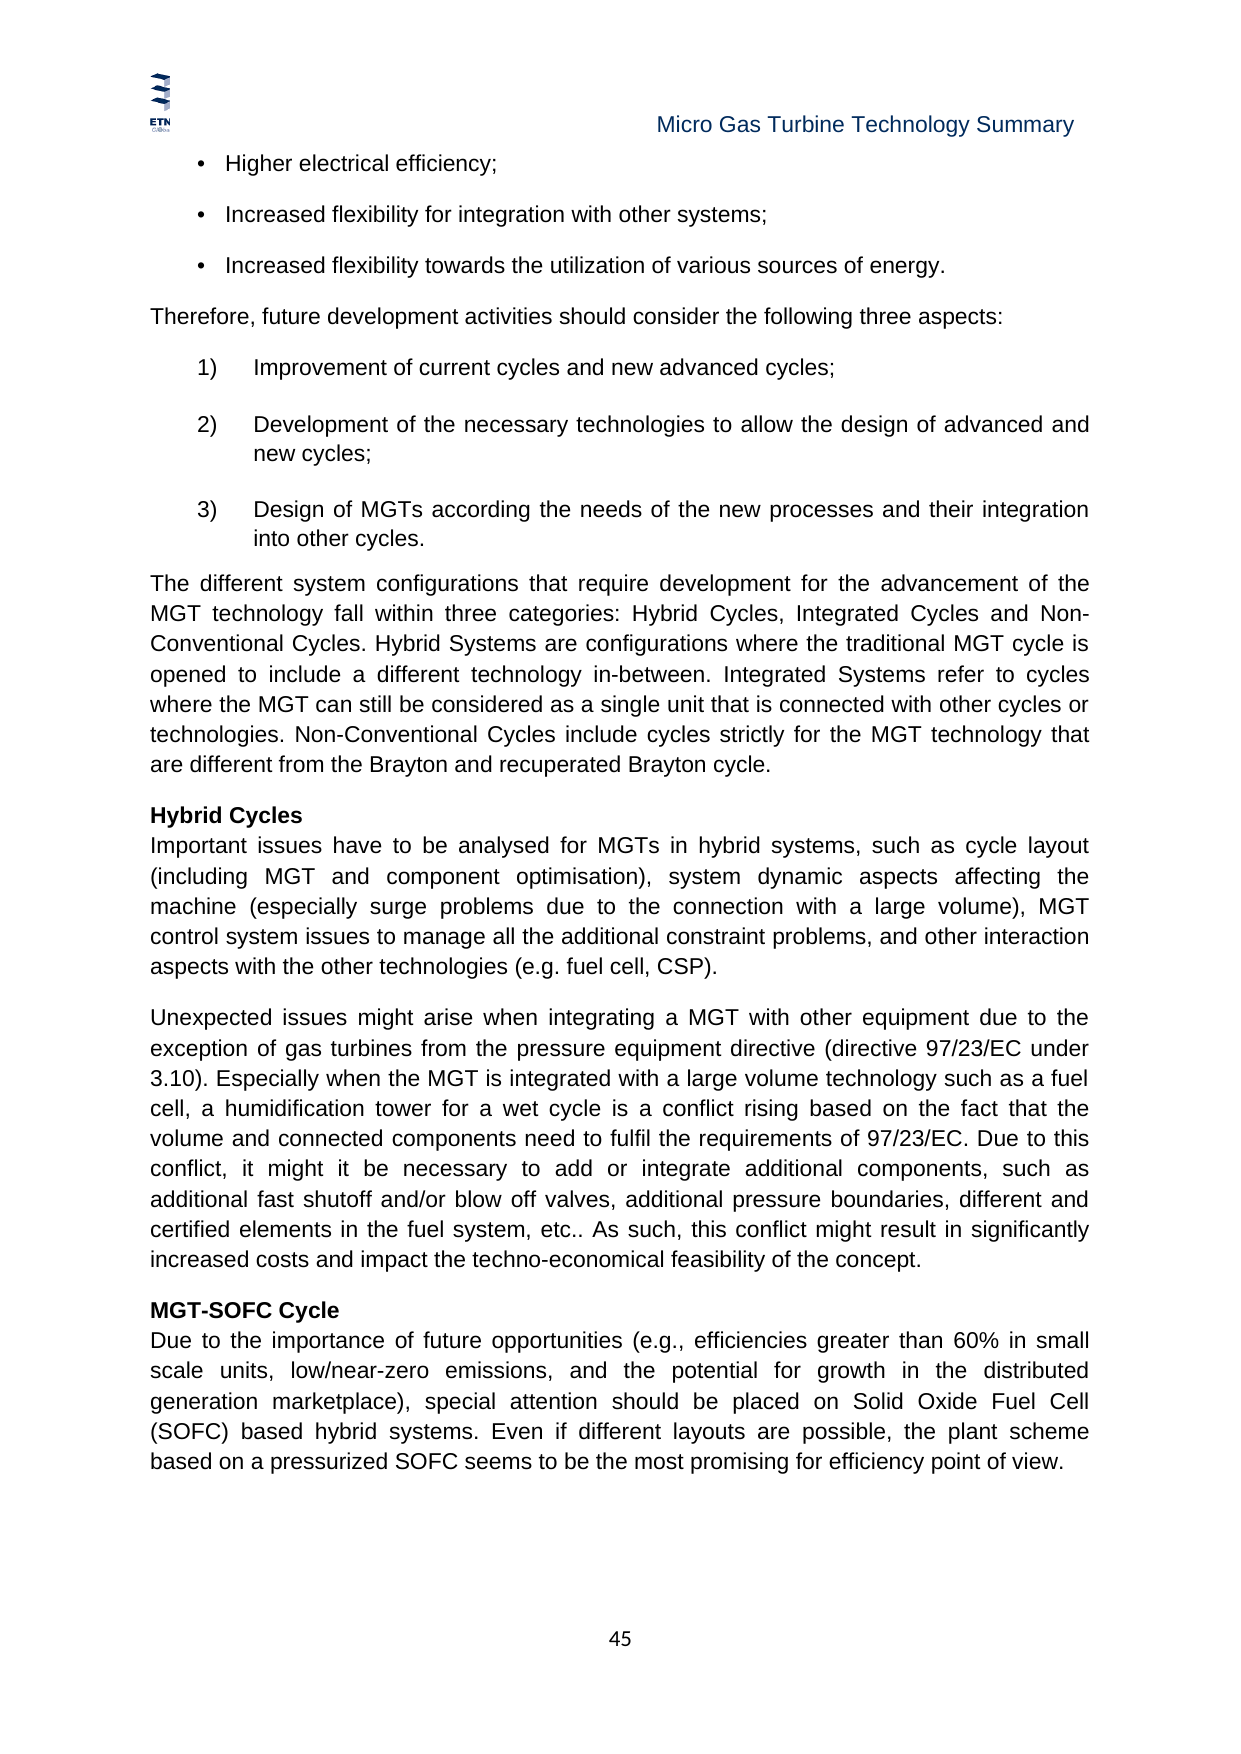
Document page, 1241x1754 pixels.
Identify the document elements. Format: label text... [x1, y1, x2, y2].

text Important issues have to be analysed for MGTs in hybrid systems, such as cycle layout (including MGT and component optimisation), system dynamic aspects affecting the machine (especially surge problems due to the connection with a large volume), MGT control system issues to manage all the additional constraint problems, and other interaction aspects with the other technologies (e.g. fuel cell, CSP). [150, 832, 1090, 979]
list Improvement of current cycles and new advanced cycles; [197, 354, 1090, 381]
list Design of MGTs according the needs of the new processes and their integration into other cycles. [197, 496, 1090, 551]
text Therefore, future development activities should consider the following three aspects: [150, 303, 1090, 329]
text Unexpected issues might arise when integrating a MGT with other equipment due to the exception of gas turbines from the pressure equipment directive (directive 97/23/EC under 3.10). Especially when the MGT is integrated with a large volume technology such as a fuel cell, a humidification tower for a wet cycle is a conflict rising based on the fact that the volume and connected components need to fulfil the requirements of 97/23/EC. Due to this conflict, it might it be necessary to add or integrate additional components, such as additional fast shutoff and/or blow off valves, additional pressure boundaries, different and certified elements in the fuel system, etc.. As such, this conflict might result in significantly increased costs and impact the techno-economical feasibility of the concept. [150, 1004, 1090, 1272]
text Hybrid Cycles [150, 802, 1090, 828]
text MGT-SOFC Cycle [150, 1297, 1090, 1323]
text The different system configurations that require development for the advancement of the MGT technology fall within three categories: Hybrid Cycles, Integrated Cycles and Non-Conventional Cycles. Hybrid Systems are configurations where the traditional MGT cycle is opened to include a different technology in-between. Integrated Systems refer to cycles where the MGT can still be considered as a single unit that is connected with other cycles or technologies. Non-Conventional Cycles include cycles strictly for the MGT technology that are different from the Brayton and recuperated Brayton cycle. [150, 570, 1090, 777]
text • Increased flexibility for integration with other systems; [197, 201, 1090, 227]
list Development of the necessary technologies to allow the design of advanced and new cycles; [197, 411, 1090, 466]
text • Increased flexibility towards the utilization of various sources of energy. [197, 252, 1090, 278]
picture [150, 73, 170, 132]
text • Higher electrical efficiency; [197, 150, 1090, 176]
text Due to the importance of future opportunities (e.g., efficiencies greater than 60% in small scale units, low/near-zero emissions, and the potential for growth in the distributed generation marketplace), special attention should be placed on Solid Oxide Fuel Cell (SOFC) based hybrid systems. Even if different layouts are possible, the plant scheme based on a pressurized SOFC seems to be the most promising for efficiency point of view. [150, 1327, 1090, 1474]
